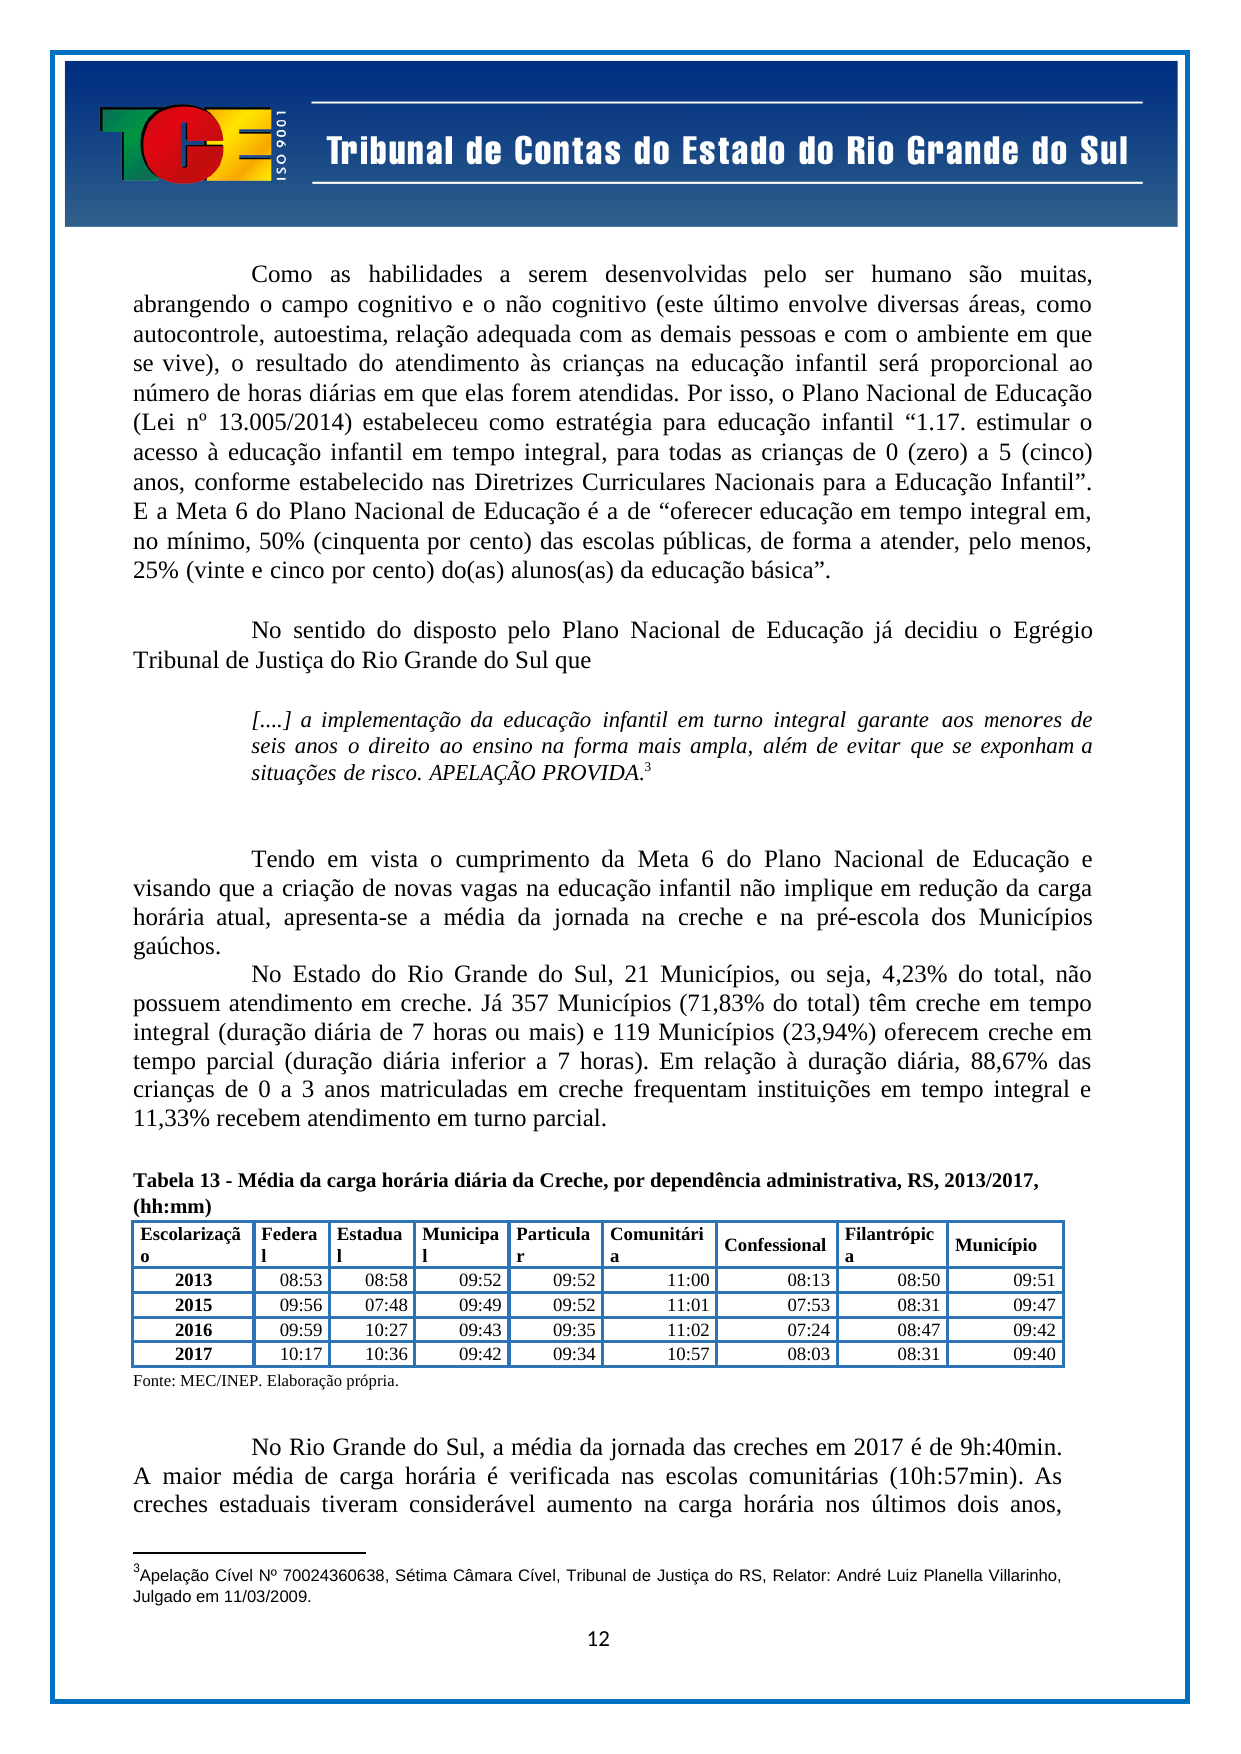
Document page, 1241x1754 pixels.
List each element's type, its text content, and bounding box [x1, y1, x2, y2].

table_cell 07:24 [718, 1319, 836, 1340]
table_header Particular [511, 1223, 601, 1266]
table_cell 09:35 [511, 1319, 601, 1340]
table_cell 09:49 [416, 1294, 507, 1316]
table_header Federal [256, 1223, 328, 1266]
table_cell 11:00 [604, 1269, 715, 1291]
table_cell 10:17 [256, 1343, 328, 1365]
text Tabela 13 - Média da carga horária diária da Creche, por dependência administrativa, RS, 2013/2017, (hh:mm) [133, 1168, 1063, 1218]
table_cell 10:57 [604, 1343, 715, 1365]
table_cell 09:42 [416, 1343, 507, 1365]
table_cell 10:36 [331, 1343, 413, 1365]
table_cell 08:47 [839, 1319, 946, 1340]
text [....] a implementação da educação infantil em turno integral garante aos menores de seis anos o direito ao ensino na forma mais ampla, além de evitar que se exponham a situações de risco. APELAÇÃO PROVIDA. [251, 706, 1093, 785]
table_cell 09:52 [511, 1294, 601, 1316]
table_cell 09:52 [511, 1269, 601, 1291]
table_cell 10:27 [331, 1319, 413, 1340]
table_cell 09:42 [949, 1319, 1062, 1340]
table_cell 2015 [134, 1294, 252, 1316]
picture [59, 56, 1178, 232]
table_cell 08:03 [718, 1343, 836, 1365]
table_cell 08:31 [839, 1343, 946, 1365]
text Tendo em vista o cumprimento da Meta 6 do Plano Nacional de Educação e visando que a criação de novas vagas na educação infantil não implique em redução da carga horária atual, apresenta-se a média da jornada na creche e na pré-escola dos Municípios gaúchos. [133, 844, 1093, 959]
table_cell 09:43 [416, 1319, 507, 1340]
text No sentido do disposto pelo Plano Nacional de Educação já decidiu o Egrégio Tribunal de Justiça do Rio Grande do Sul que [133, 616, 1093, 674]
table_header Escolarização [134, 1223, 252, 1266]
table_cell 11:02 [604, 1319, 715, 1340]
table_cell 2013 [134, 1269, 252, 1291]
table_cell 08:31 [839, 1294, 946, 1316]
text No Estado do Rio Grande do Sul, 21 Municípios, ou seja, 4,23% do total, não possuem atendimento em creche. Já 357 Municípios (71,83% do total) têm creche em tempo integral (duração diária de 7 horas ou mais) e 119 Municípios (23,94%) oferecem creche em tempo parcial (duração diária inferior a 7 horas). Em relação à duração diária, 88,67% das crianças de 0 a 3 anos matriculadas em creche frequentam instituições em tempo integral e 11,33% recebem atendimento em turno parcial. [133, 959, 1093, 1132]
table_header Filantrópica [839, 1223, 946, 1266]
table_cell 09:47 [949, 1294, 1062, 1316]
table_header Confessional [718, 1223, 836, 1266]
table_cell 09:59 [256, 1319, 328, 1340]
table_header Municipal [416, 1223, 507, 1266]
table_cell 09:56 [256, 1294, 328, 1316]
table_cell 11:01 [604, 1294, 715, 1316]
text Fonte: MEC/INEP. Elaboração própria. [133, 1370, 1065, 1389]
table_header Estadual [331, 1223, 413, 1266]
table_header Comunitária [604, 1223, 715, 1266]
table_cell 09:40 [949, 1343, 1062, 1365]
text Como as habilidades a serem desenvolvidas pelo ser humano são muitas, abrangendo o campo cognitivo e o não cognitivo (este último envolve diversas áreas, como autocontrole, autoestima, relação adequada com as demais pessoas e com o ambiente em que se vive), o resultado do atendimento às crianças na educação infantil será proporcional ao número de horas diárias em que elas forem atendidas. Por isso, o Plano Nacional de Educação (Lei nº 13.005/2014) estabeleceu como estratégia para educação infantil “1.17. estimular o acesso à educação infantil em tempo integral, para todas as crianças de 0 (zero) a 5 (cinco) anos, conforme estabelecido nas Diretrizes Curriculares Nacionais para a Educação Infantil”. E a Meta 6 do Plano Nacional de Educação é a de “oferecer educação em tempo integral em, no mínimo, 50% (cinquenta por cento) das escolas públicas, de forma a atender, pelo menos, 25% (vinte e cinco por cento) do(as) alunos(as) da educação básica”. [133, 259, 1093, 584]
table_cell 08:13 [718, 1269, 836, 1291]
table_cell 09:52 [416, 1269, 507, 1291]
table_header Município [949, 1223, 1062, 1266]
table_cell 2017 [134, 1343, 252, 1365]
table_cell 07:53 [718, 1294, 836, 1316]
table_cell 07:48 [331, 1294, 413, 1316]
table_cell 09:34 [511, 1343, 601, 1365]
table_cell 09:51 [949, 1269, 1062, 1291]
table_cell 2016 [134, 1319, 252, 1340]
table_cell 08:58 [331, 1269, 413, 1291]
table_cell 08:53 [256, 1269, 328, 1291]
table_cell 08:50 [839, 1269, 946, 1291]
